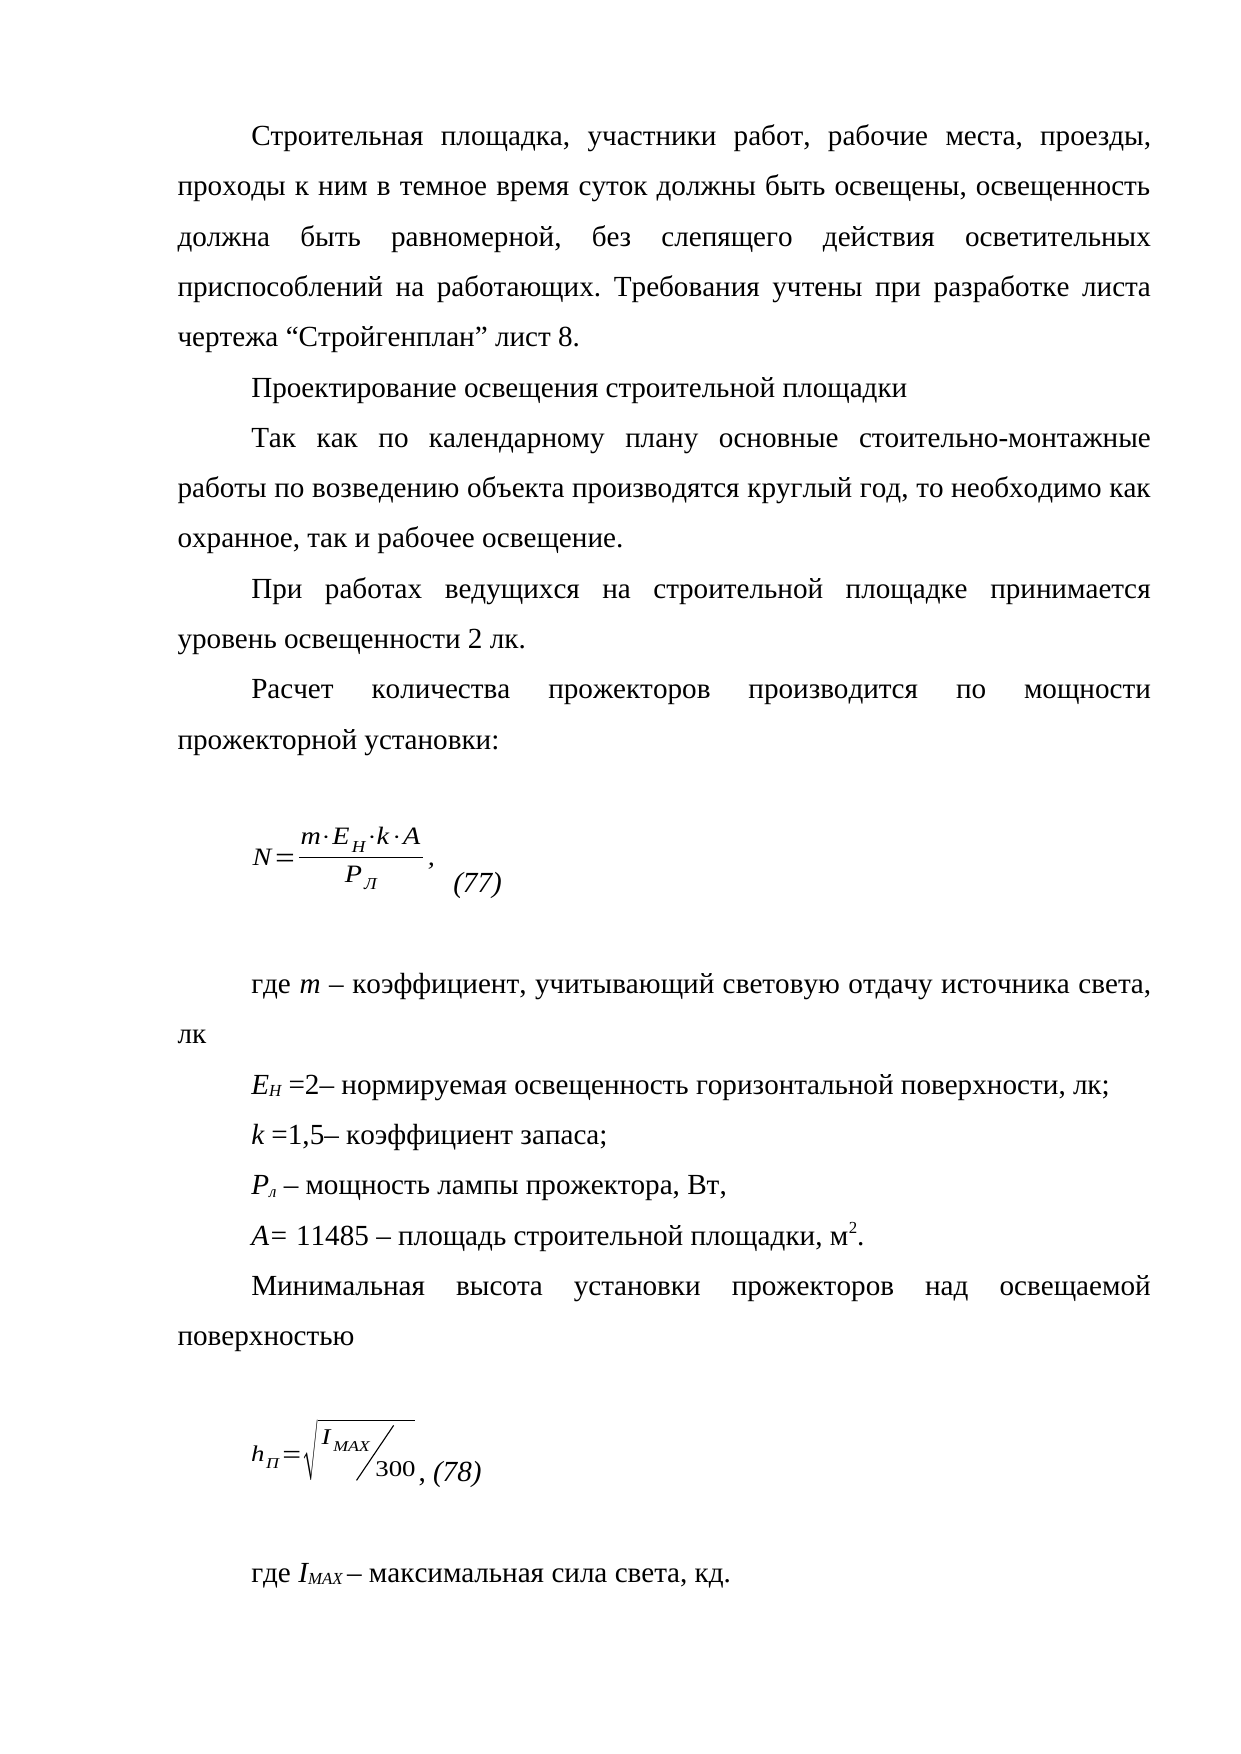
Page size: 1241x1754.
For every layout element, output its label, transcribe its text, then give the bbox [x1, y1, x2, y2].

subtitle Проектирование освещения строительной площадки [177, 370, 1152, 403]
text Расчет количества прожекторов производится по мощности прожекторной установки: [177, 672, 1152, 755]
text Рл – мощность лампы прожектора, Вт, [177, 1167, 1152, 1201]
text где IMAX – максимальная сила света, кд. [177, 1555, 1152, 1588]
text Минимальная высота установки прожекторов над освещаемой поверхностью [177, 1268, 1152, 1352]
text k =1,5– коэффициент запаса; [177, 1117, 1152, 1151]
text При работах ведущихся на строительной площадке принимается уровень освещенности 2 лк. [177, 571, 1152, 655]
text Так как по календарному плану основные стоительно-монтажные работы по возведению объекта производятся круглый год, то необходимо как охранное, так и рабочее освещение. [177, 420, 1152, 554]
text А= 11485 – площадь строительной площадки, м2. [177, 1218, 1152, 1251]
text ЕН =2– нормируемая освещенность горизонтальной поверхности, лк; [177, 1067, 1152, 1100]
text (77) [177, 822, 1152, 899]
text , (78) [177, 1419, 1152, 1488]
text Строительная площадка, участники работ, рабочие места, проезды, проходы к ним в темное время суток должны быть освещены, освещенность должна быть равномерной, без слепящего действия осветительных приспособлений на работающих. Требования учтены при разработке листа чертежа “Стройгенплан” лист 8. [177, 118, 1152, 353]
text где m – коэффициент, учитывающий световую отдачу источника света, лк [177, 966, 1152, 1050]
